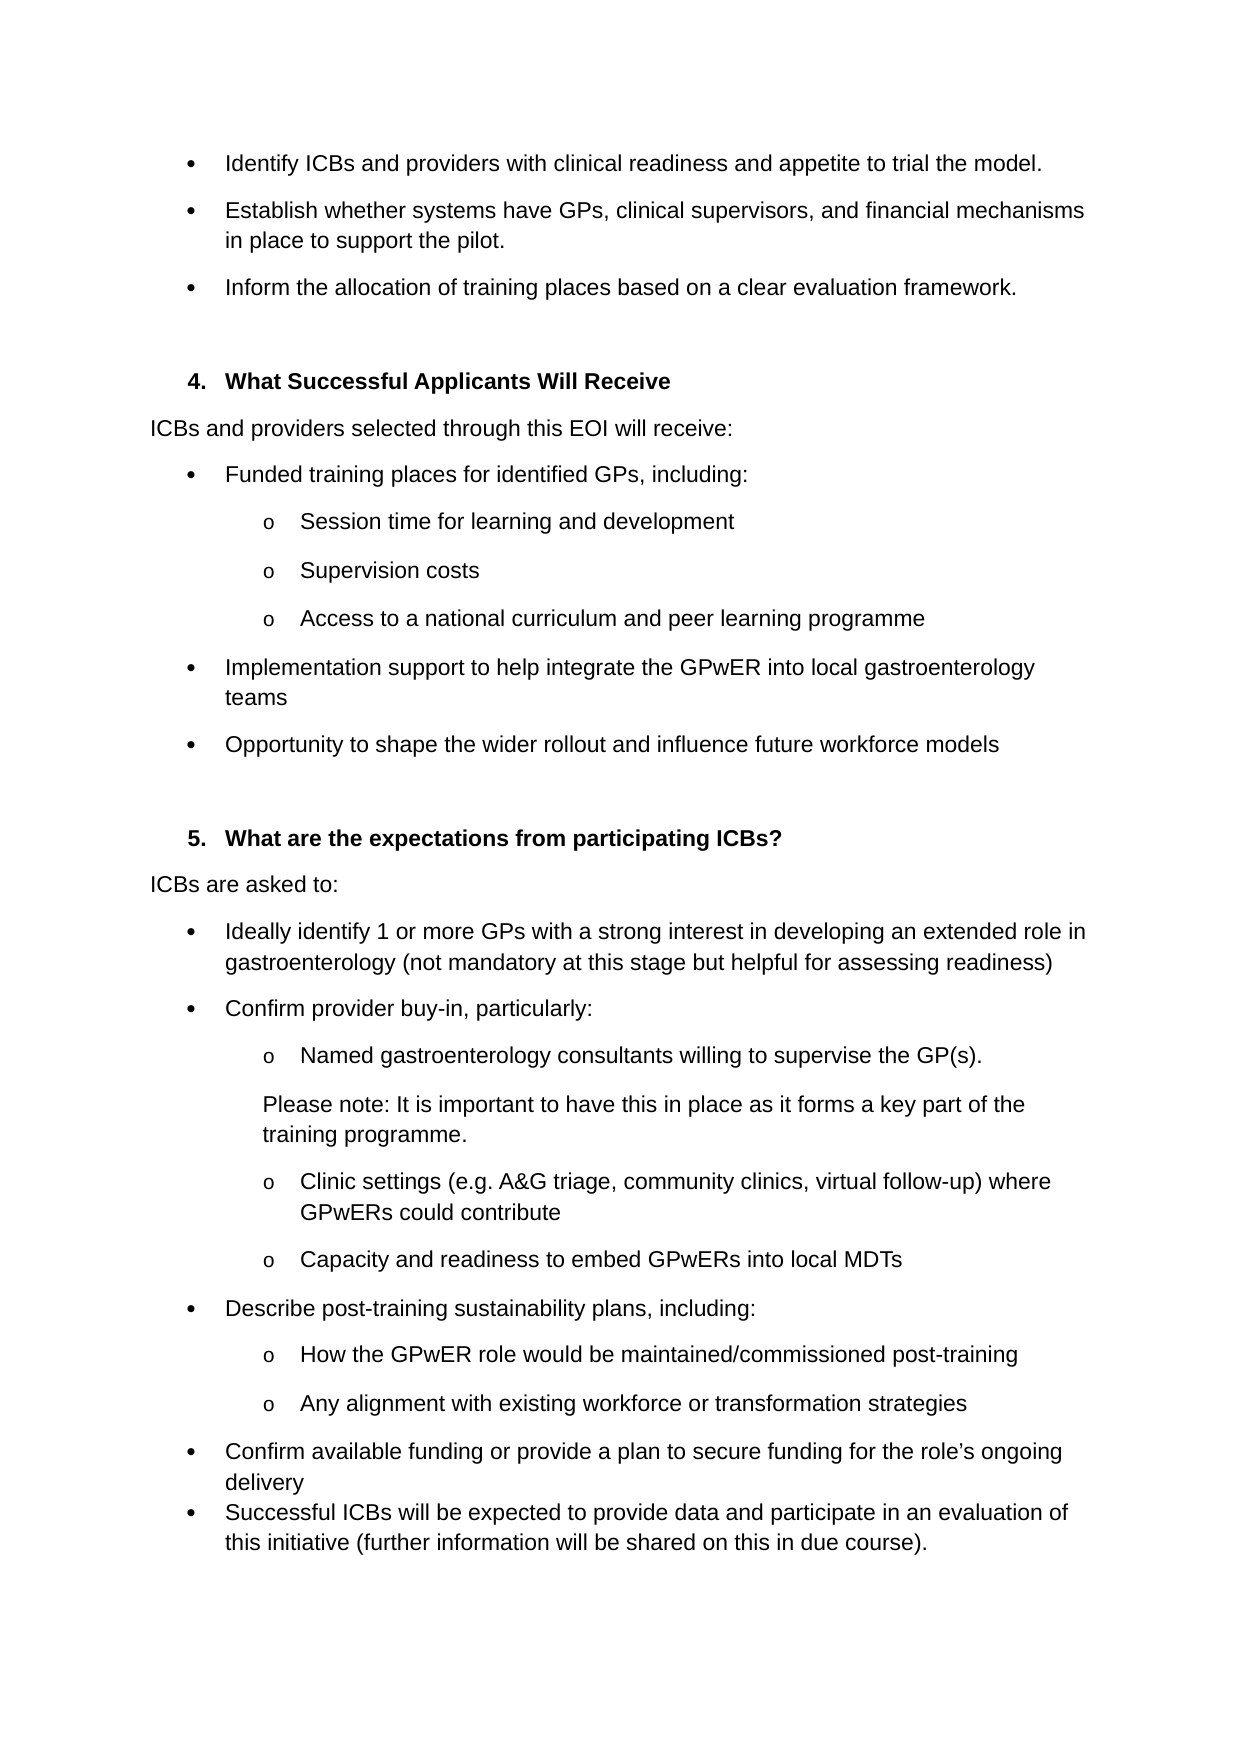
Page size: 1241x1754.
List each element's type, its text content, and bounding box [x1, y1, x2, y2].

list Opportunity to shape the wider rollout and influence future workforce models [187, 731, 1090, 757]
list Confirm provider buy-in, particularly: [187, 995, 1090, 1022]
list Access to a national curriculum and peer learning programme [262, 605, 1090, 633]
text ICBs and providers selected through this EOI will receive: [150, 414, 1090, 441]
list Ideally identify 1 or more GPs with a strong interest in developing an extended role in gastroenterology (not mandatory at this stage but helpful for assessing readiness) [187, 918, 1090, 975]
list Inform the allocation of training places based on a clear evaluation framework. [187, 274, 1090, 300]
list Funded training places for identified GPs, including: [187, 461, 1090, 488]
list What are the expectations from participating ICBs? [187, 824, 1090, 851]
list What Successful Applicants Will Receive [187, 368, 1090, 394]
list Identify ICBs and providers with clinical readiness and appetite to trial the model. [187, 150, 1090, 176]
list Confirm available funding or provide a plan to secure funding for the role’s ongoing delivery [187, 1438, 1090, 1495]
list Session time for learning and development [262, 508, 1090, 536]
text ICBs are asked to: [150, 871, 1090, 898]
text Please note: It is important to have this in place as it forms a key part of the training programme. [262, 1091, 1090, 1147]
list Named gastroenterology consultants willing to supervise the GP(s). [262, 1042, 1090, 1070]
list How the GPwER role would be maintained/commissioned post-training [262, 1341, 1090, 1369]
list Implementation support to help integrate the GPwER into local gastroenterology teams [187, 654, 1090, 710]
list Successful ICBs will be expected to provide data and participate in an evaluation of this initiative (further information will be shared on this in due course). [187, 1499, 1090, 1555]
list Capacity and readiness to embed GPwERs into local MDTs [262, 1246, 1090, 1274]
list Clinic settings (e.g. A&G triage, community clinics, virtual follow-up) where GPwERs could contribute [262, 1168, 1090, 1226]
list Establish whether systems have GPs, clinical supervisors, and financial mechanisms in place to support the pilot. [187, 197, 1090, 253]
list Any alignment with existing workforce or transformation strategies [262, 1390, 1090, 1418]
list Supervision costs [262, 557, 1090, 584]
list Describe post-training sustainability plans, including: [187, 1294, 1090, 1321]
